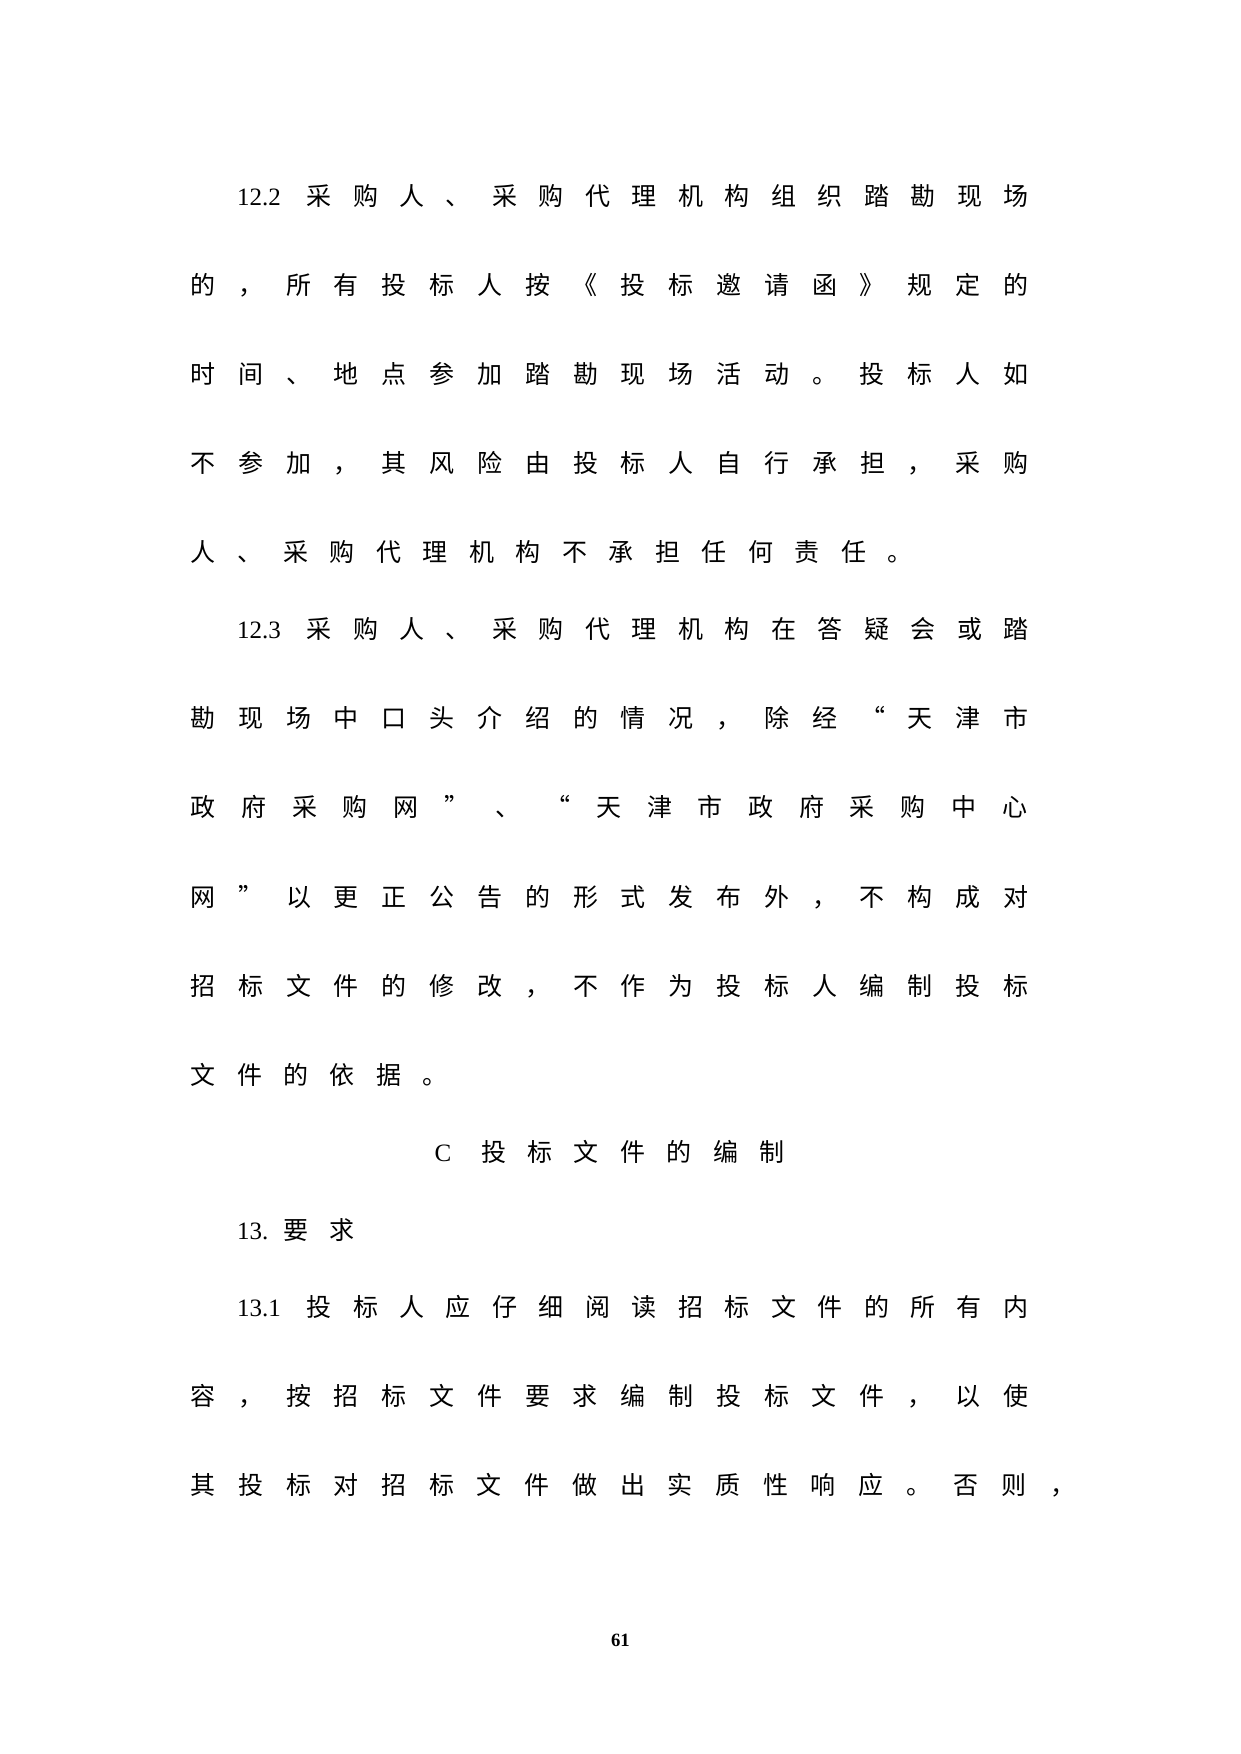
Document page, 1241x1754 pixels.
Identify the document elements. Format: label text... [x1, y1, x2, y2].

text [190, 1276, 1050, 1513]
text 12.2 采购人、采购代理机构组织踏勘现场的，所有投标人按《投标邀请函》规定的时间、地点参加踏勘现场活动。投标人如不参加，其风险由投标人自行承担，采购人、采购代理机构不承担任何责任。 [190, 164, 1050, 580]
text C 投标文件的编制 [190, 1121, 1050, 1180]
text 12.3 采购人、采购代理机构在答疑会或踏勘现场中口头介绍的情况，除经“天津市政府采购网”、“天津市政府采购中心网”以更正公告的形式发布外，不构成对招标文件的修改，不作为投标人编制投标文件的依据。 [190, 598, 1050, 1103]
text 13. 要求 [190, 1198, 1050, 1258]
